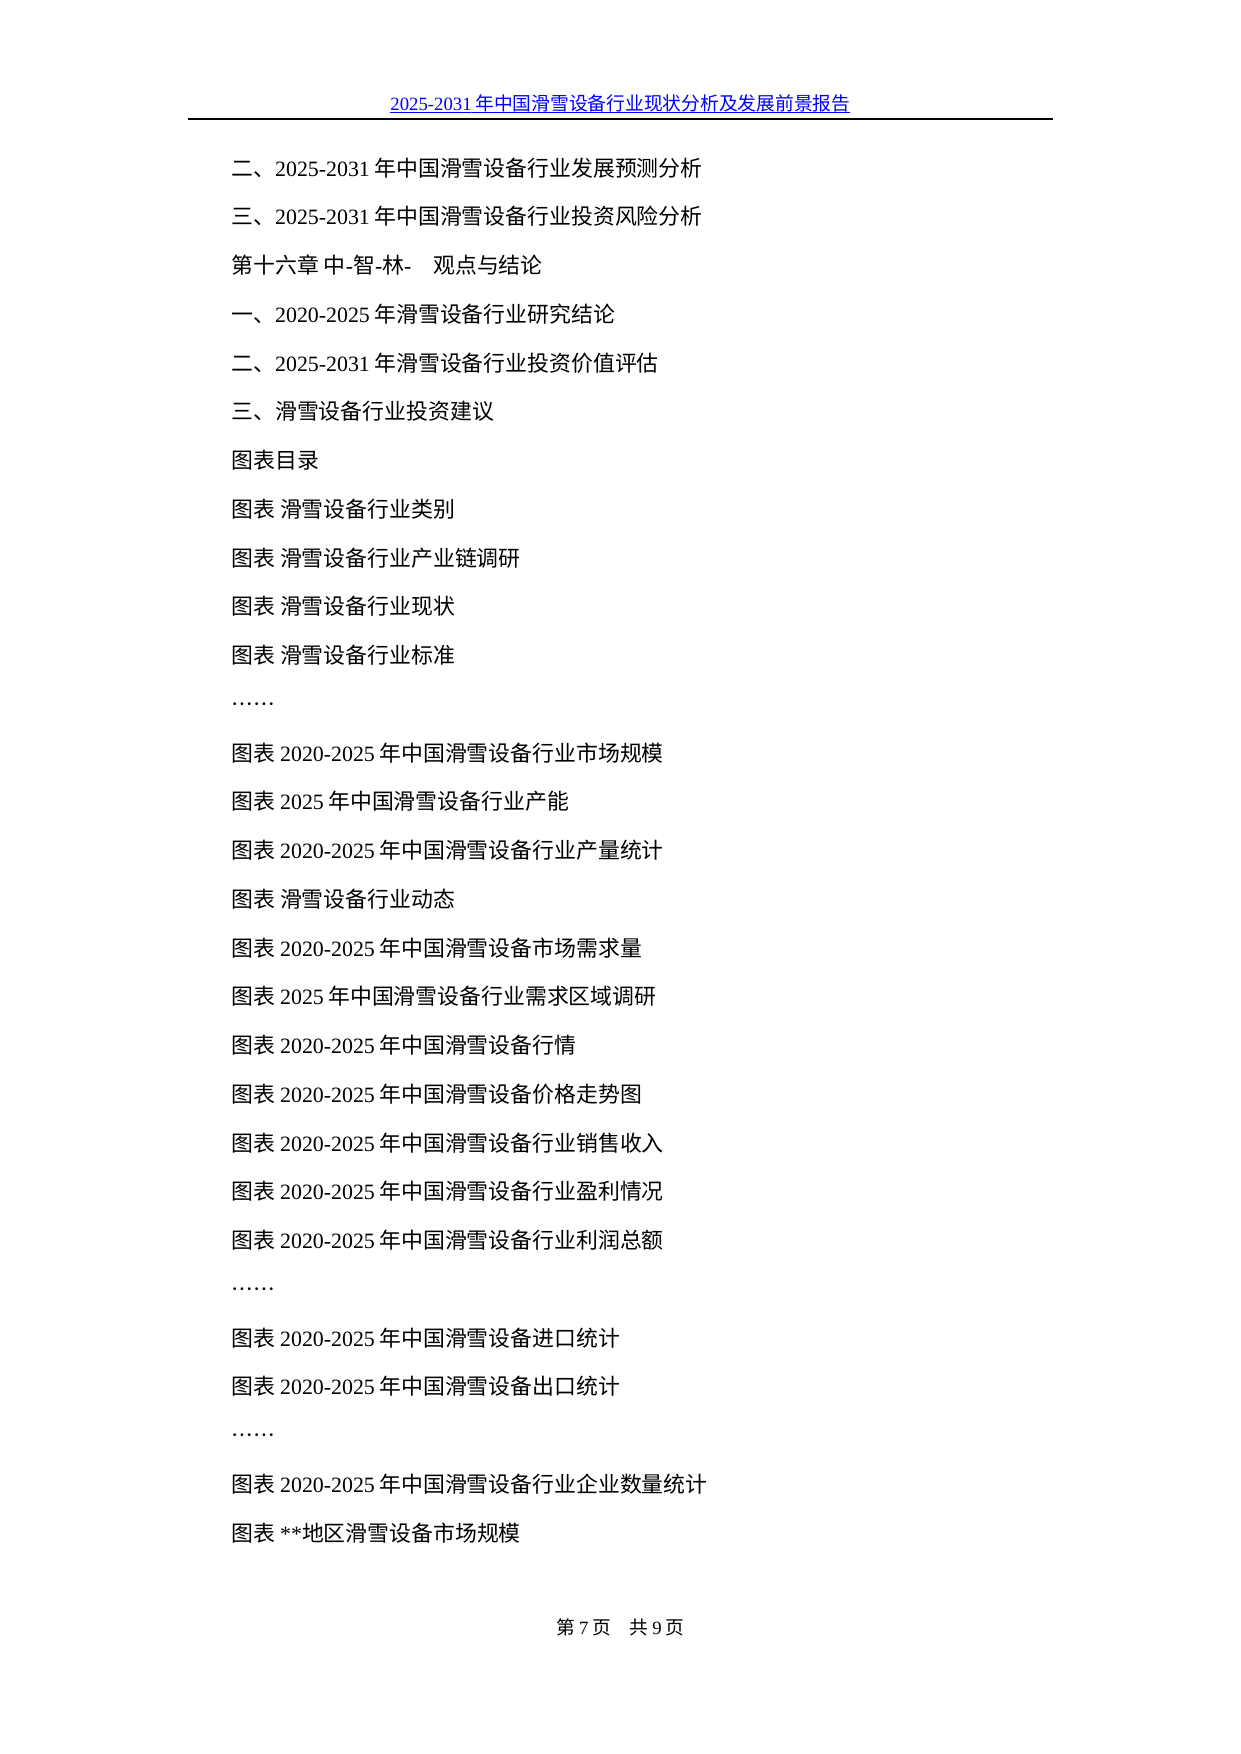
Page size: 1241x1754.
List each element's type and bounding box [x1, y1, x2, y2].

text [187, 150, 1053, 1548]
